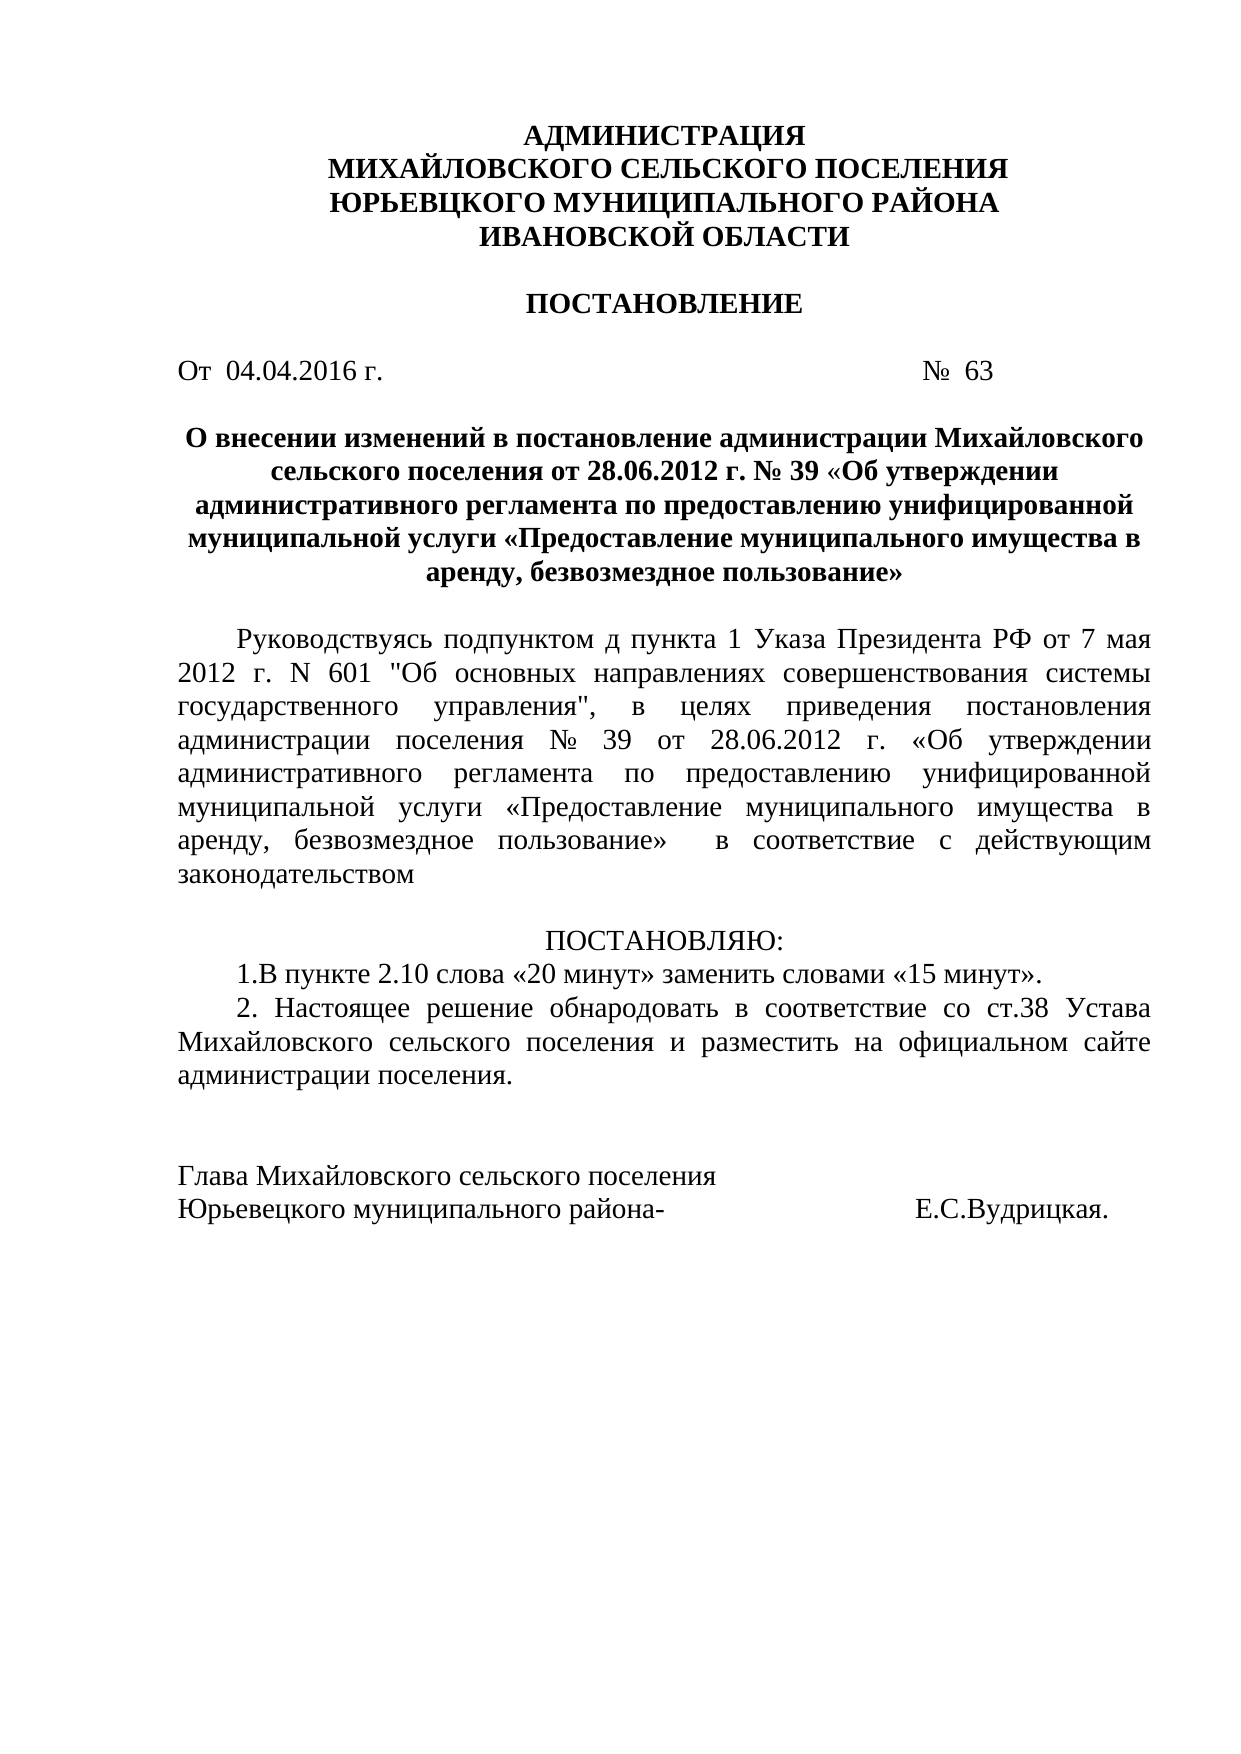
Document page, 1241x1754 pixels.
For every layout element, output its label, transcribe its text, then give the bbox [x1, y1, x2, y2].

text Глава Михайловского сельского поселения [177, 1158, 1152, 1191]
text 2. Настоящее решение обнародовать в соответствие со ст.38 Устава Михайловского сельского поселения и разместить на официальном сайте администрации поселения. [177, 990, 1152, 1091]
text От 04.04.2016 г. № 63 [177, 353, 1152, 386]
subtitle Руководствуясь подпунктом д пункта 1 Указа Президента РФ от 7 мая 2012 г. N 601 "Об основных направлениях совершенствования системы государственного управления", в целях приведения постановления администрации поселения № 39 от 28.06.2012 г. «Об утверждении административного регламента по предоставлению унифицированной муниципальной услуги «Предоставление муниципального имущества в аренду, безвозмездное пользование» в соответствие с действующим законодательством [177, 688, 1152, 889]
text О внесении изменений в постановление администрации Михайловского сельского поселения от 28.06.2012 г. № 39 «Об утверждении административного регламента по предоставлению унифицированной муниципальной услуги «Предоставление муниципального имущества в аренду, безвозмездное пользование» [177, 420, 1152, 588]
text Юрьевецкого муниципального района- Е.С.Вудрицкая. [177, 1191, 1152, 1225]
text МИХАЙЛОВСКОГО СЕЛЬСКОГО ПОСЕЛЕНИЯ [177, 152, 1152, 185]
text ПОСТАНОВЛЯЮ: [177, 923, 1152, 957]
text ЮРЬЕВЦКОГО МУНИЦИПАЛЬНОГО РАЙОНА [177, 185, 1152, 219]
text ИВАНОВСКОЙ ОБЛАСТИ [177, 219, 1152, 252]
text ПОСТАНОВЛЕНИЕ [177, 286, 1152, 319]
text АДМИНИСТРАЦИЯ [177, 118, 1152, 152]
text 1.В пункте 2.10 слова «20 минут» заменить словами «15 минут». [177, 957, 1152, 990]
